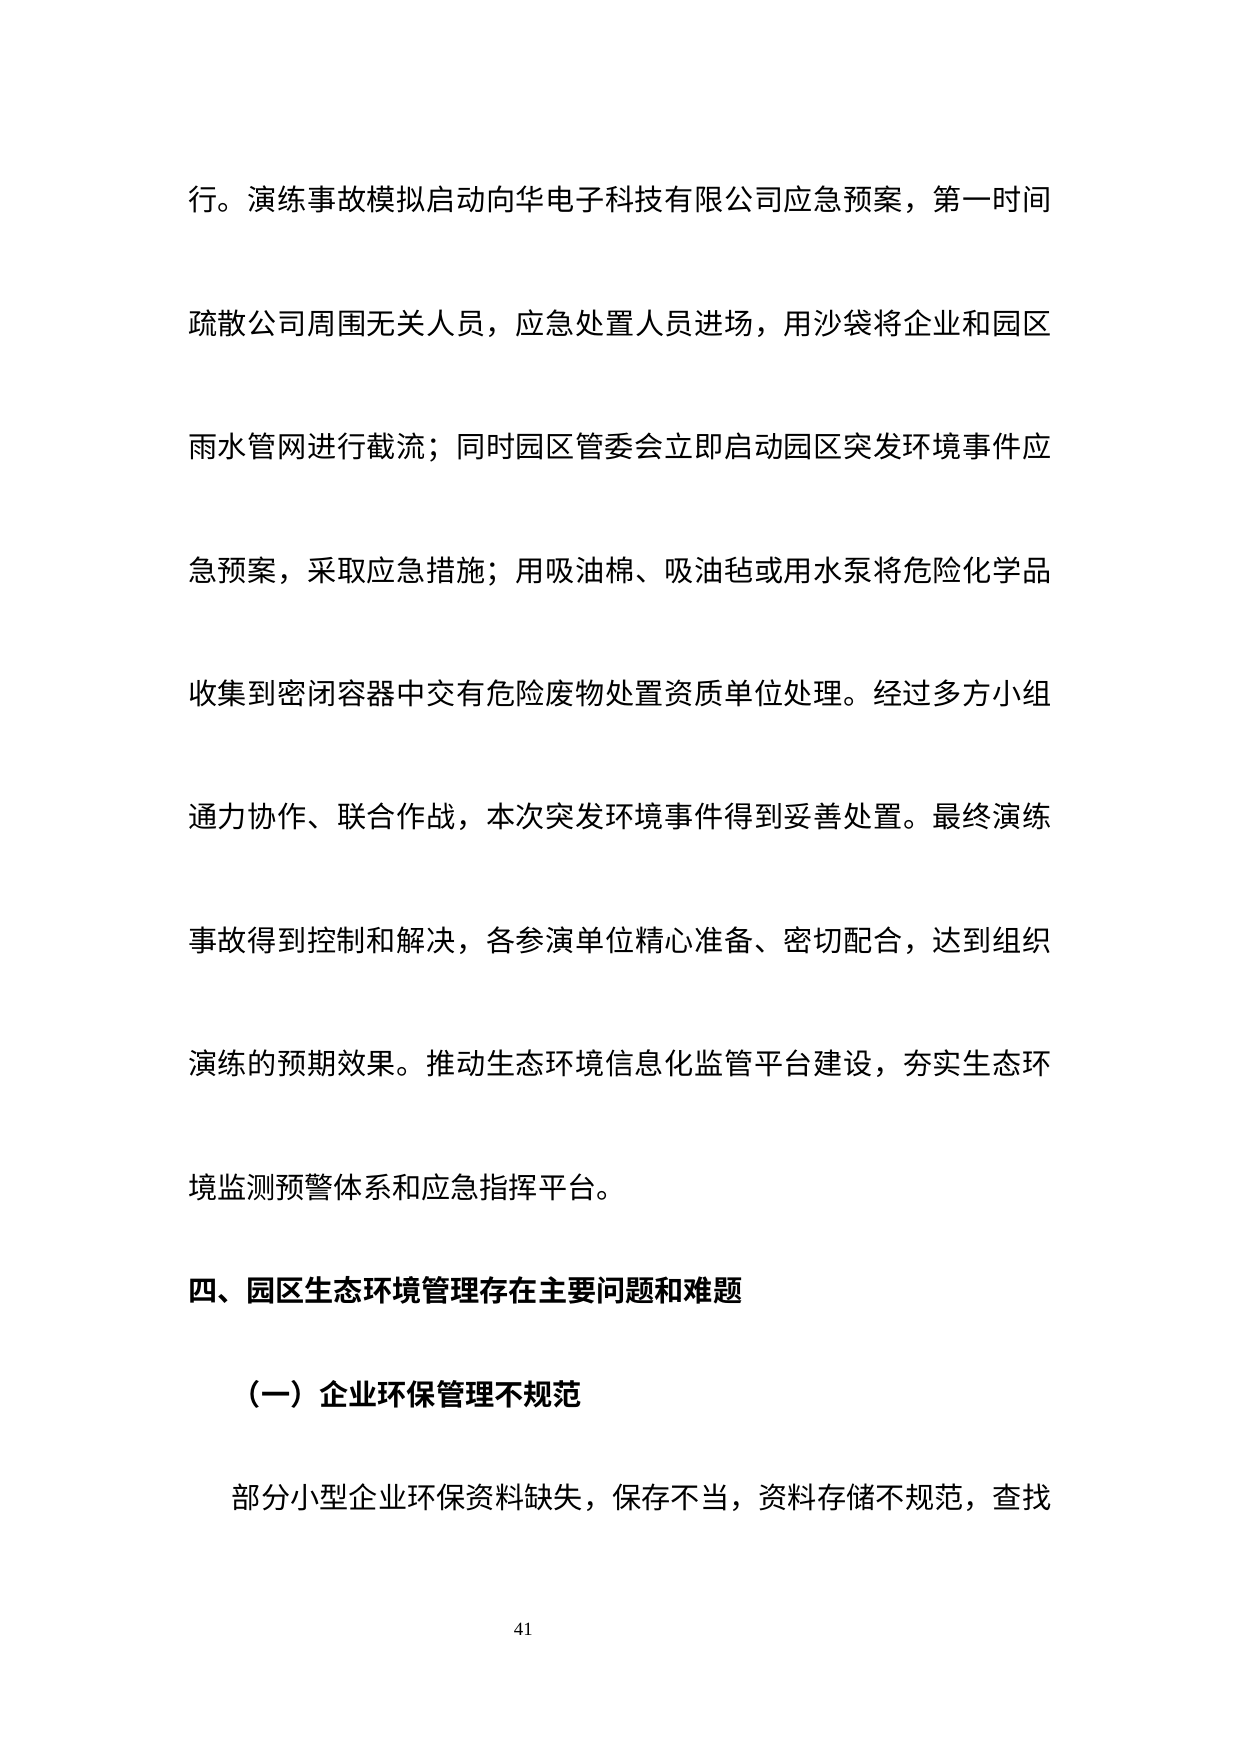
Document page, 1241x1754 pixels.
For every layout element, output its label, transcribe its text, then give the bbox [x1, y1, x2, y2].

text 四、园区生态环境管理存在主要问题和难题 [188, 1248, 1052, 1330]
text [188, 157, 1052, 1227]
text （一）企业环保管理不规范 [188, 1351, 1052, 1433]
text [188, 1455, 1052, 1537]
